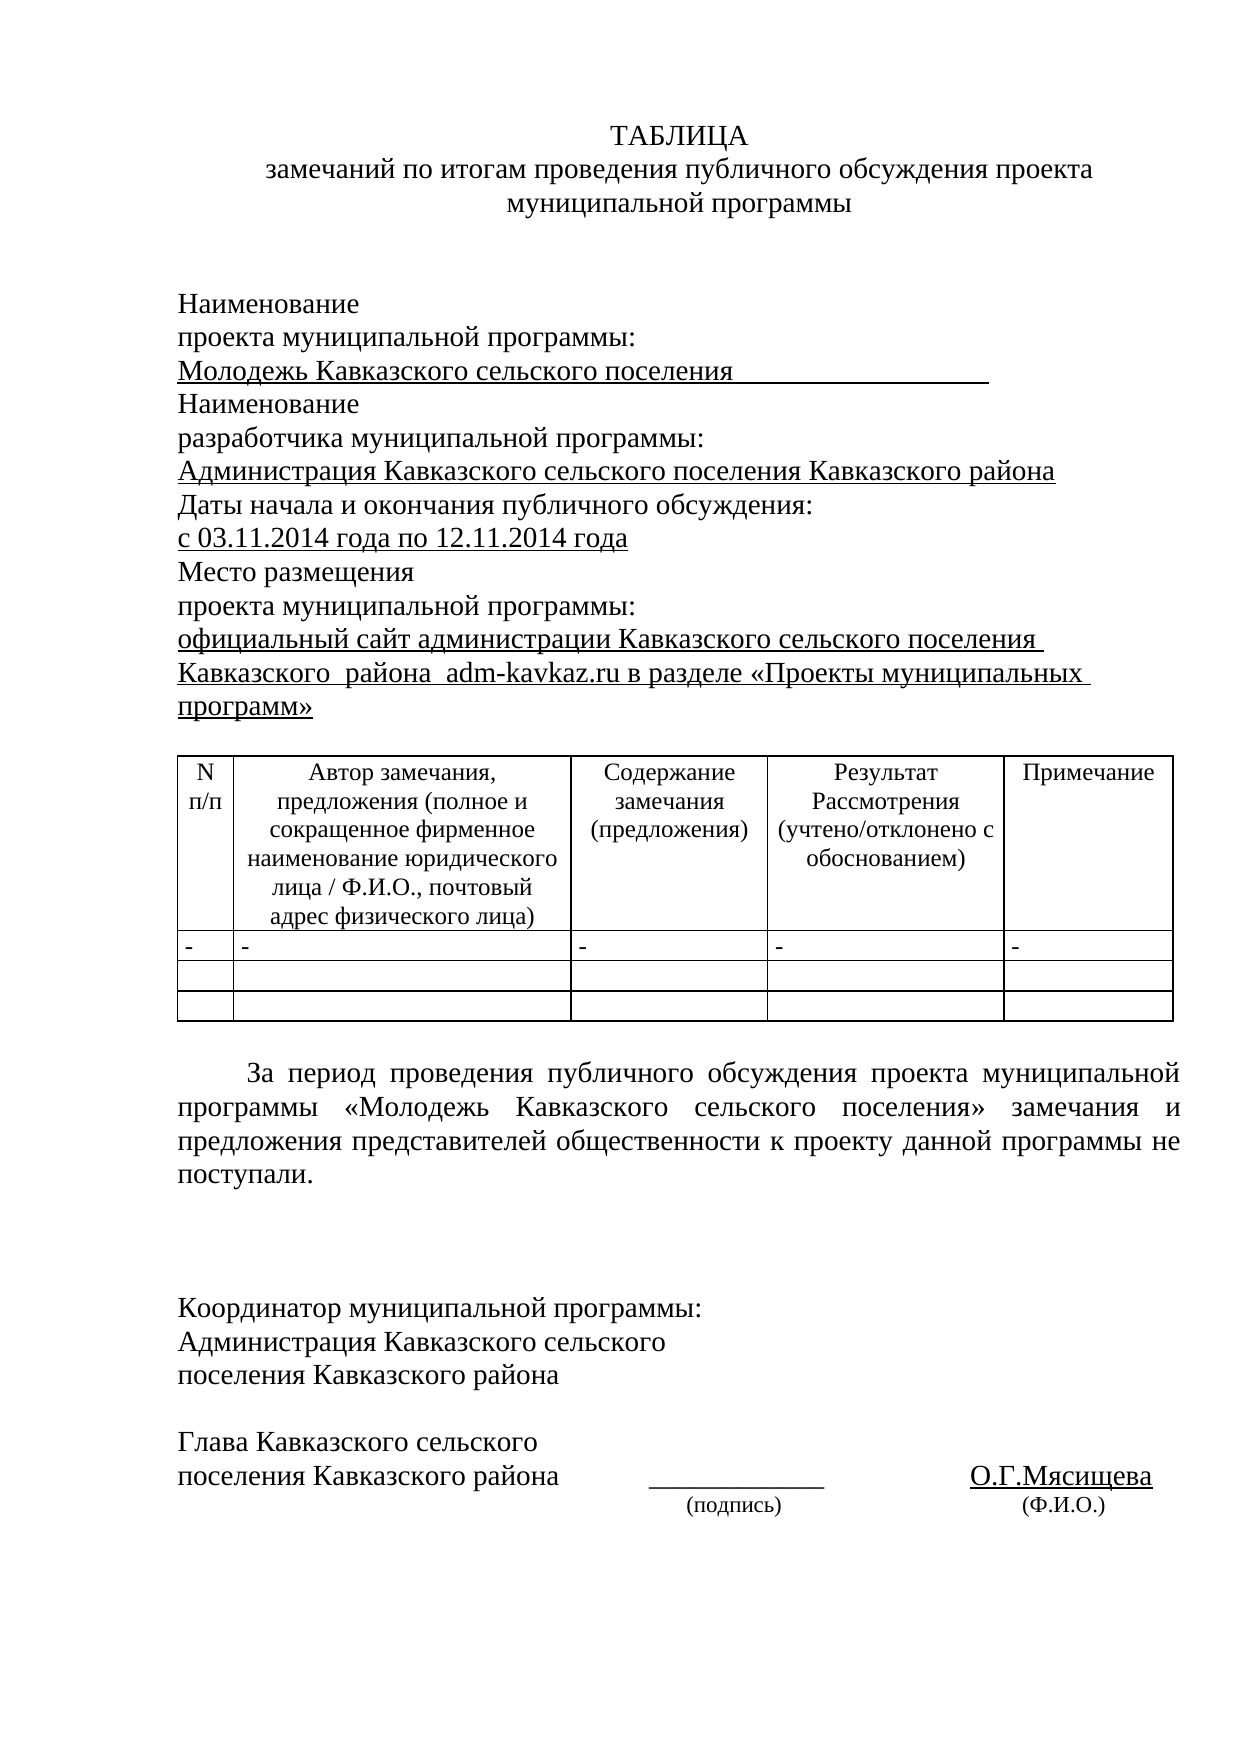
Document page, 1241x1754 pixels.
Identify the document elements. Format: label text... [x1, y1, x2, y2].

table_header N п/п [178, 757, 233, 929]
text Наименование [177, 386, 1181, 420]
text официальный сайт администрации Кавказского сельского поселения Кавказского района adm-kavkaz.ru в разделе «Проекты муниципальных программ» [177, 621, 1181, 722]
table_header Содержание замечания (предложения) [572, 757, 767, 929]
text поселения Кавказского района [177, 1357, 1181, 1391]
text с 03.11.2014 года по 12.11.2014 года [177, 521, 1181, 554]
table_cell - [234, 931, 570, 960]
table_cell - [768, 931, 1003, 960]
text замечаний по итогам проведения публичного обсуждения проекта муниципальной программы [177, 152, 1181, 219]
text проекта муниципальной программы: [177, 319, 1181, 353]
table_cell [234, 992, 570, 1020]
text Молодежь Кавказского сельского поселения [177, 353, 1181, 386]
text (подпись) (Ф.И.О.) [177, 1492, 1181, 1518]
table_cell [178, 961, 233, 990]
text ТАБЛИЦА [177, 118, 1181, 152]
table_cell [572, 992, 767, 1020]
text Администрация Кавказского сельского поселения Кавказского района [177, 453, 1181, 487]
text поселения Кавказского района ____________ О.Г.Мясищева [177, 1458, 1181, 1492]
text Даты начала и окончания публичного обсуждения: [177, 487, 1181, 521]
table_cell [1005, 992, 1172, 1020]
table_cell [178, 992, 233, 1020]
table_cell [1005, 961, 1172, 990]
table_cell - [572, 931, 767, 960]
table_cell - [1005, 931, 1172, 960]
table_header Примечание [1005, 757, 1172, 929]
text Наименование [177, 286, 1181, 319]
text За период проведения публичного обсуждения проекта муниципальной программы «Молодежь Кавказского сельского поселения» замечания и предложения представителей общественности к проекту данной программы не поступали. [177, 1056, 1181, 1190]
text Место размещения [177, 554, 1181, 588]
text проекта муниципальной программы: [177, 588, 1181, 621]
text Глава Кавказского сельского [177, 1424, 1181, 1458]
text Администрация Кавказского сельского [177, 1324, 1181, 1357]
table_header Автор замечания, предложения (полное и сокращенное фирменное наименование юридического лица / Ф.И.О., почтовый адрес физического лица) [234, 757, 570, 929]
table_cell [768, 961, 1003, 990]
table_cell [572, 961, 767, 990]
table_cell [234, 961, 570, 990]
text разработчика муниципальной программы: [177, 420, 1181, 453]
text Координатор муниципальной программы: [177, 1290, 1181, 1324]
table_cell [768, 992, 1003, 1020]
table_header Результат Рассмотрения (учтено/отклонено с обоснованием) [768, 757, 1003, 929]
table_cell - [178, 931, 233, 960]
